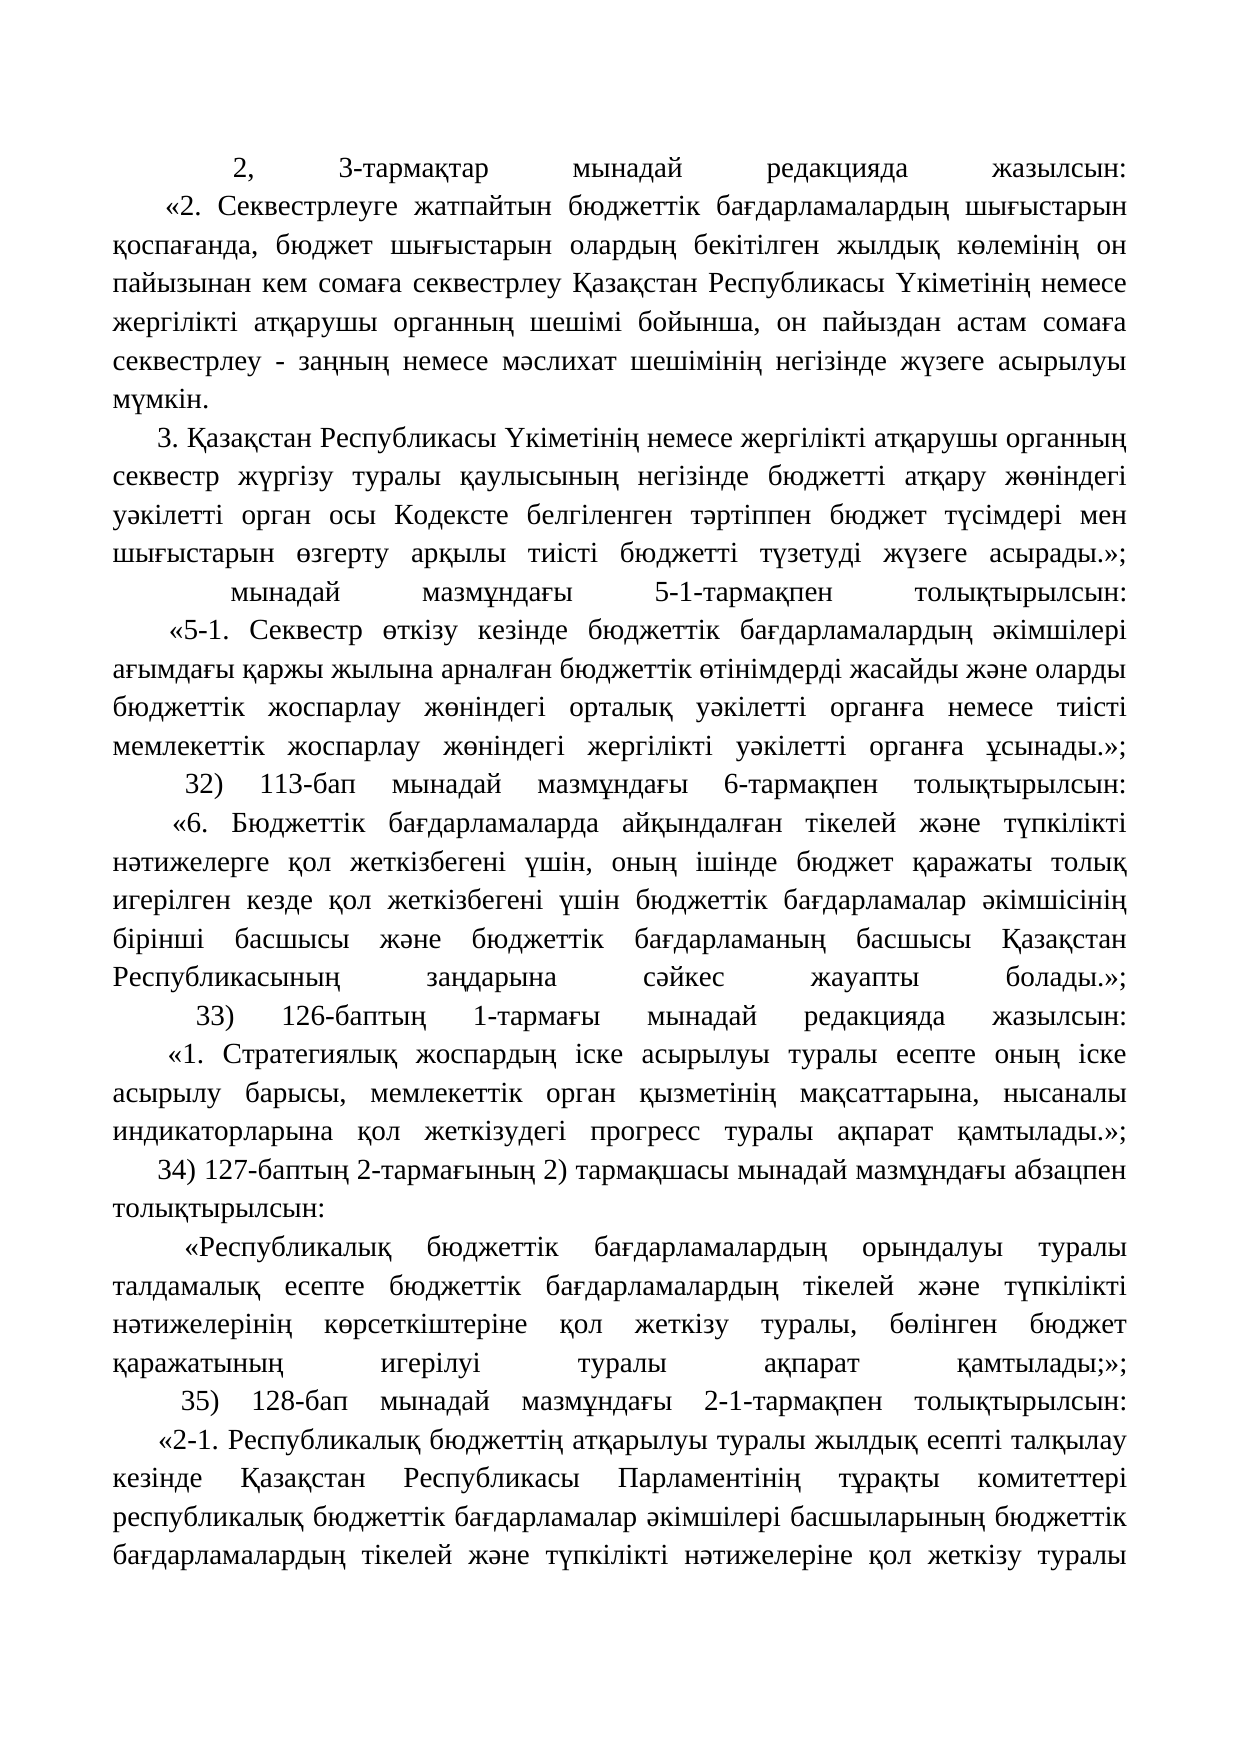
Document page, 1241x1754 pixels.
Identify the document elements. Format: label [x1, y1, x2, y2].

text [112, 150, 1128, 1571]
